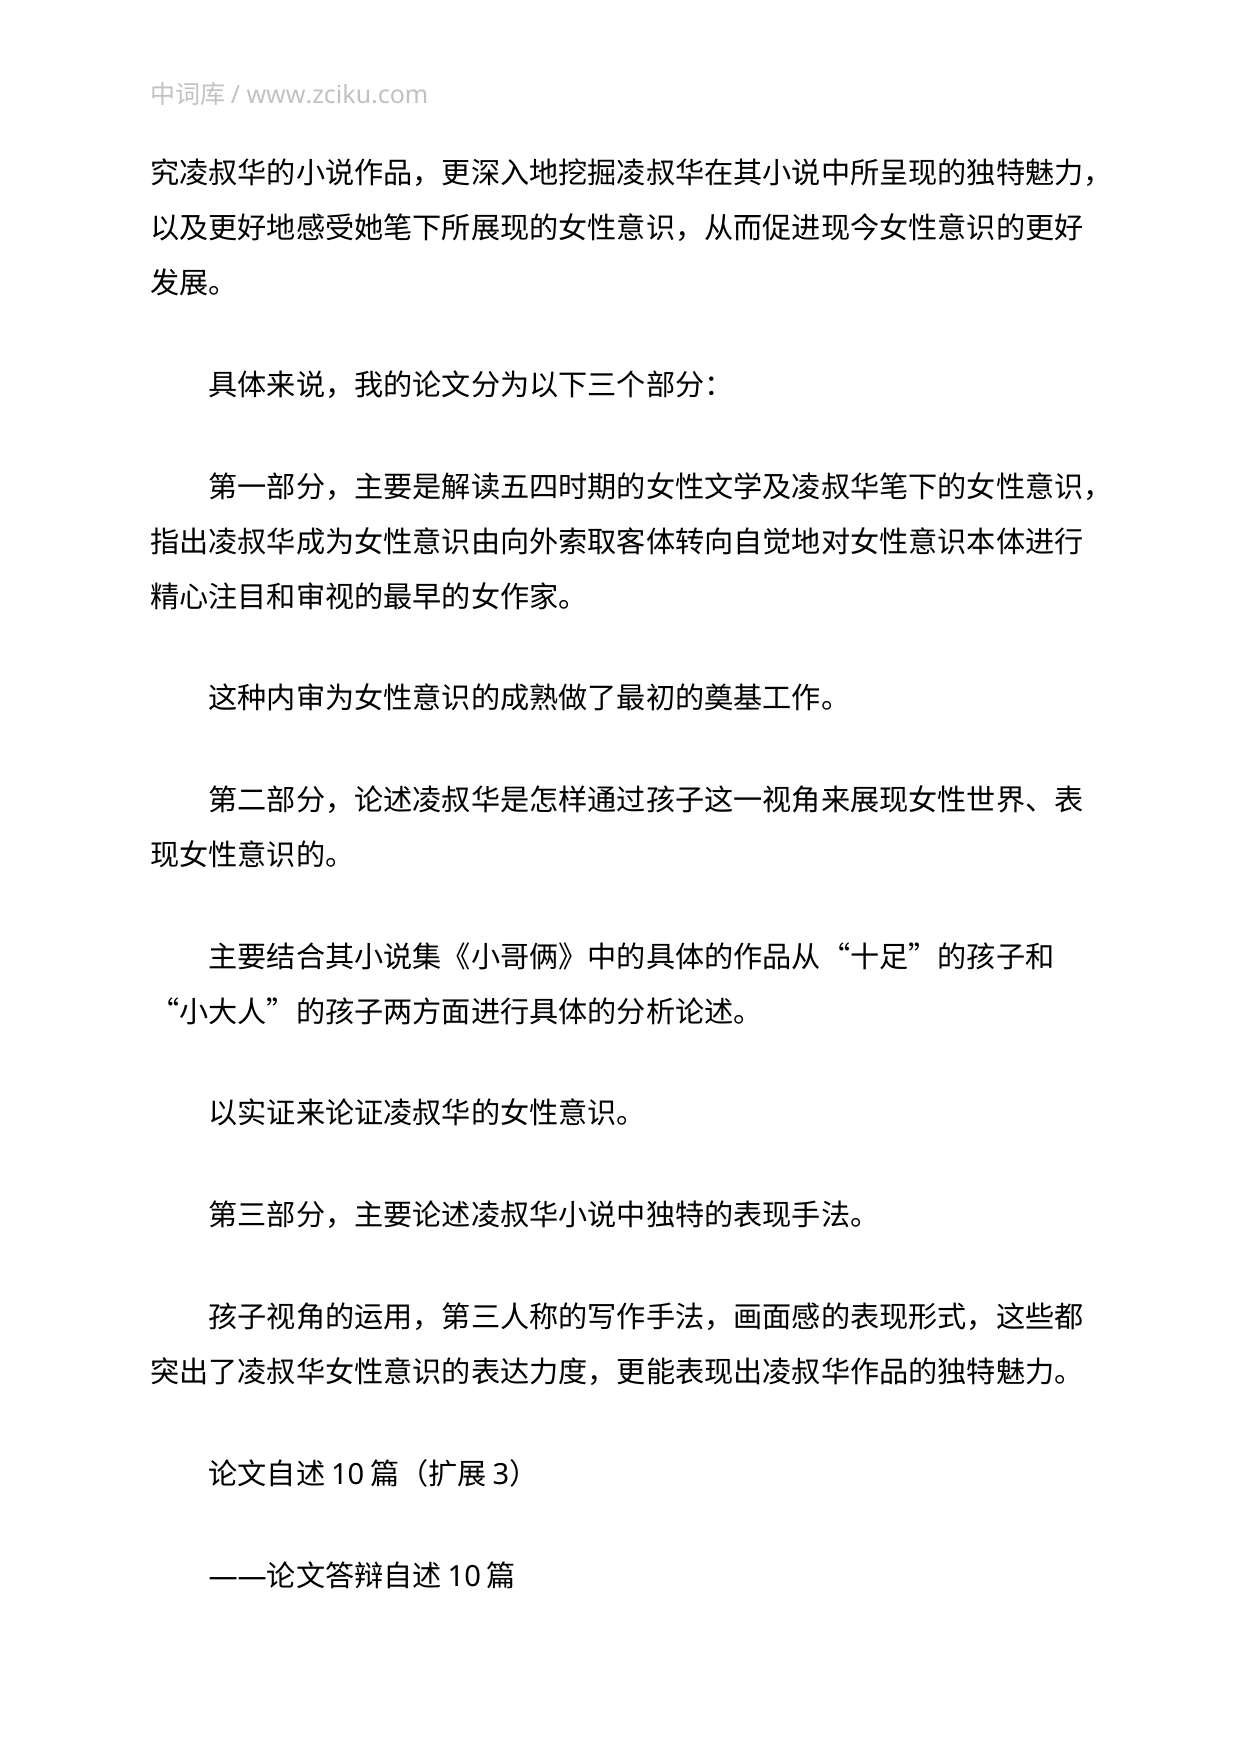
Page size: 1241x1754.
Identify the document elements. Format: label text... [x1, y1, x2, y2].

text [150, 150, 1090, 302]
text ——论文答辩自述10篇 [150, 1552, 1090, 1594]
text 这种内审为女性意识的成熟做了最初的奠基工作。 [150, 675, 1090, 717]
text 具体来说，我的论文分为以下三个部分： [150, 362, 1090, 404]
text 论文自述10篇（扩展3） [150, 1450, 1090, 1493]
text 以实证来论证凌叔华的女性意识。 [150, 1090, 1090, 1132]
text 第二部分，论述凌叔华是怎样通过孩子这一视角来展现女性世界、表现女性意识的。 [150, 777, 1090, 874]
text 第一部分，主要是解读五四时期的女性文学及凌叔华笔下的女性意识，指出凌叔华成为女性意识由向外索取客体转向自觉地对女性意识本体进行精心注目和审视的最早的女作家。 [150, 463, 1090, 615]
text 第三部分，主要论述凌叔华小说中独特的表现手法。 [150, 1192, 1090, 1234]
text 孩子视角的运用，第三人称的写作手法，画面感的表现形式，这些都突出了凌叔华女性意识的表达力度，更能表现出凌叔华作品的独特魅力。 [150, 1293, 1090, 1391]
text 主要结合其小说集《小哥俩》中的具体的作品从“十足”的孩子和“小大人”的孩子两方面进行具体的分析论述。 [150, 933, 1090, 1031]
